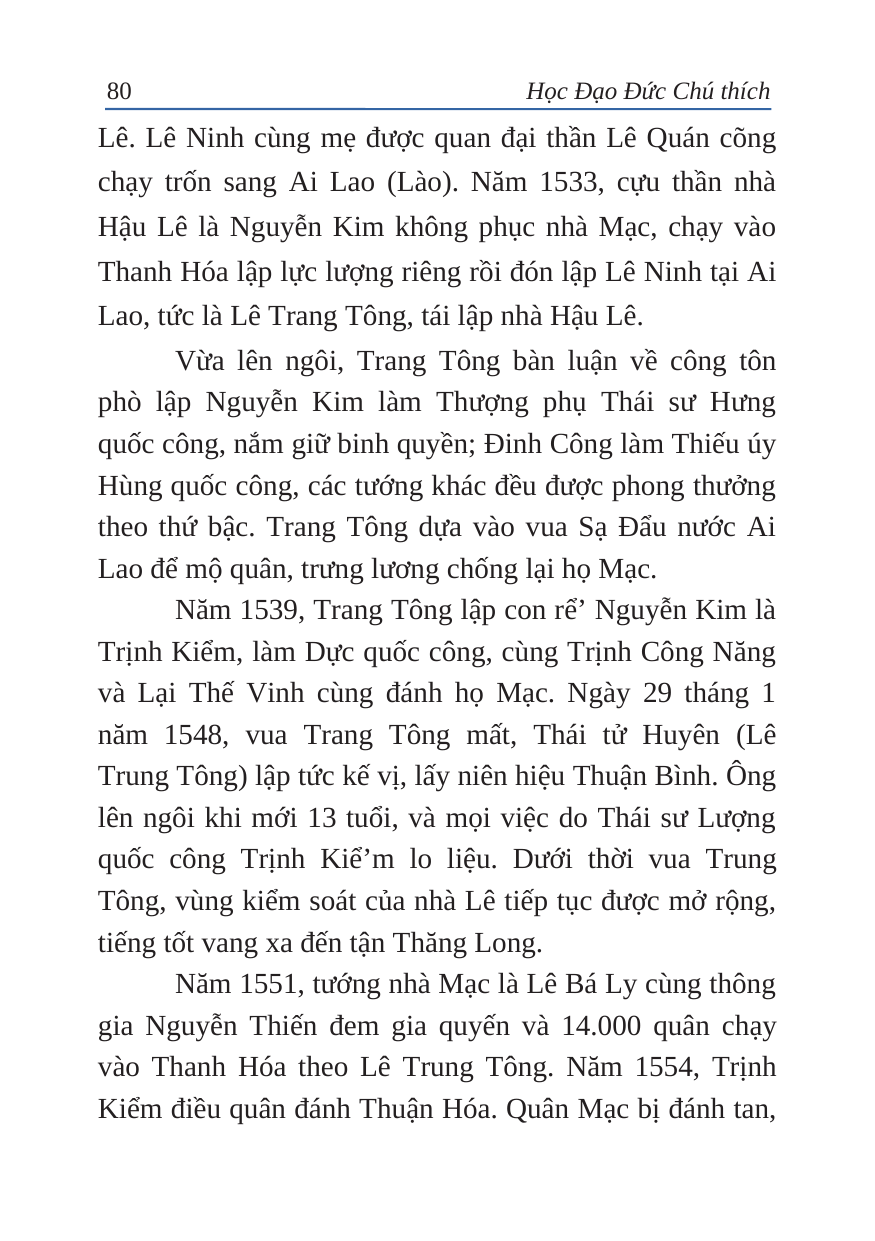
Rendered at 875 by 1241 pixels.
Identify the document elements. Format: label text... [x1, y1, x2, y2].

text Năm 1539, Trang Tông lập con rể’ Nguyễn Kim là Trịnh Kiểm, làm Dực quốc công, cùng Trịnh Công Năng và Lại Thế Vinh cùng đánh họ Mạc. Ngày 29 tháng 1 năm 1548, vua Trang Tông mất, Thái tử Huyên (Lê Trung Tông) lập tức kế vị, lấy niên hiệu Thuận Bình. Ông lên ngôi khi mới 13 tuổi, và mọi việc do Thái sư Lượng quốc công Trịnh Kiể’m lo liệu. Dưới thời vua Trung Tông, vùng kiểm soát của nhà Lê tiếp tục được mở rộng, tiếng tốt vang xa đến tận Thăng Long. [98, 592, 777, 958]
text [98, 966, 777, 1124]
text Vừa lên ngôi, Trang Tông bàn luận về công tôn phò lập Nguyễn Kim làm Thượng phụ Thái sư Hưng quốc công, nắm giữ binh quyền; Đinh Công làm Thiếu úy Hùng quốc công, các tướng khác đều được phong thưởng theo thứ bậc. Trang Tông dựa vào vua Sạ Đẩu nước Ai Lao để mộ quân, trưng lương chống lại họ Mạc. [98, 343, 777, 584]
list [98, 120, 777, 332]
